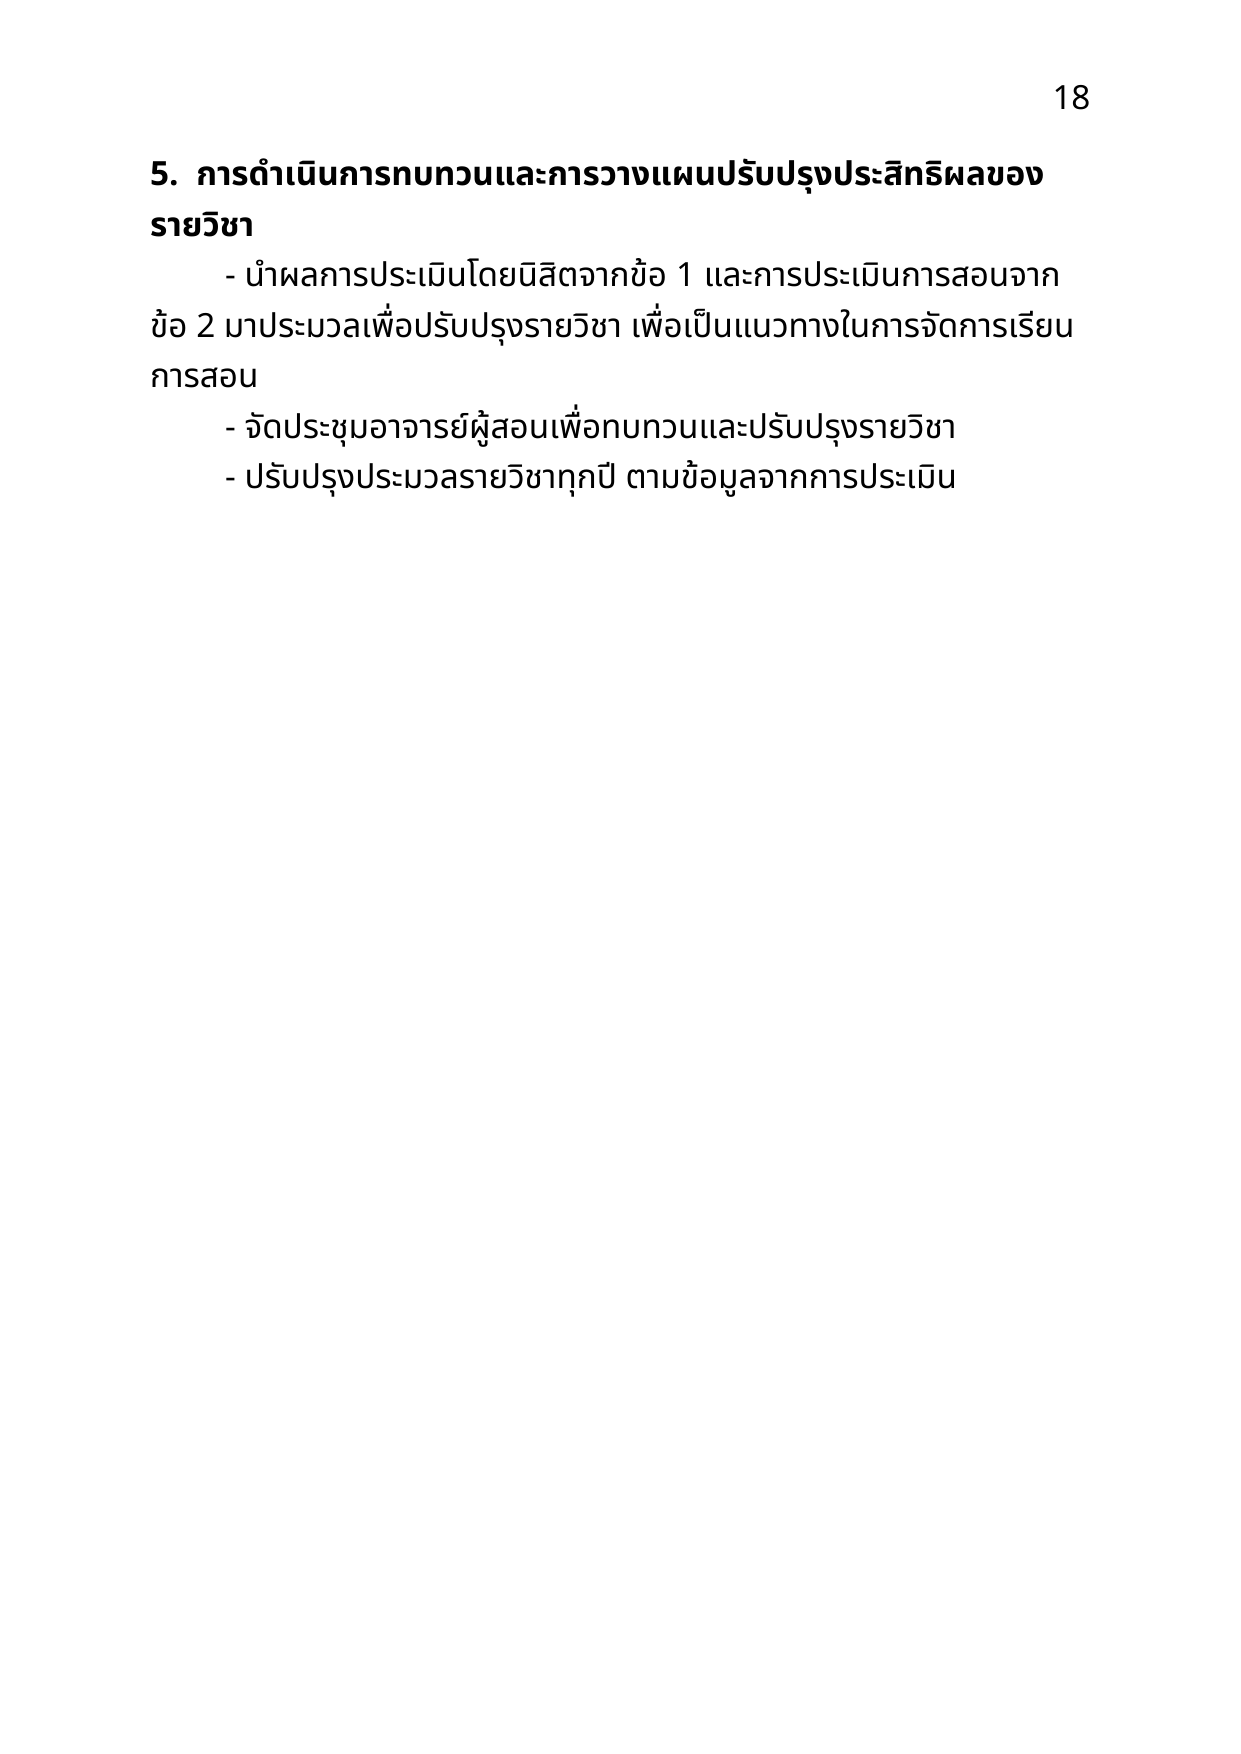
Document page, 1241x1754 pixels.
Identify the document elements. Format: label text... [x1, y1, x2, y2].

text - นำผลการประเมินโดยนิสิตจากข้อ 1 และการประเมินการสอนจากข้อ 2 มาประมวลเพื่อปรับปรุงรายวิชา เพื่อเป็นแนวทางในการจัดการเรียนการสอน [150, 251, 1090, 403]
text - จัดประชุมอาจารย์ผู้สอนเพื่อทบทวนและปรับปรุงรายวิชา [150, 403, 1090, 453]
text 5. การดำเนินการทบทวนและการวางแผนปรับปรุงประสิทธิผลของรายวิชา [150, 150, 1090, 251]
text - ปรับปรุงประมวลรายวิชาทุกปี ตามข้อมูลจากการประเมิน [150, 453, 1090, 504]
